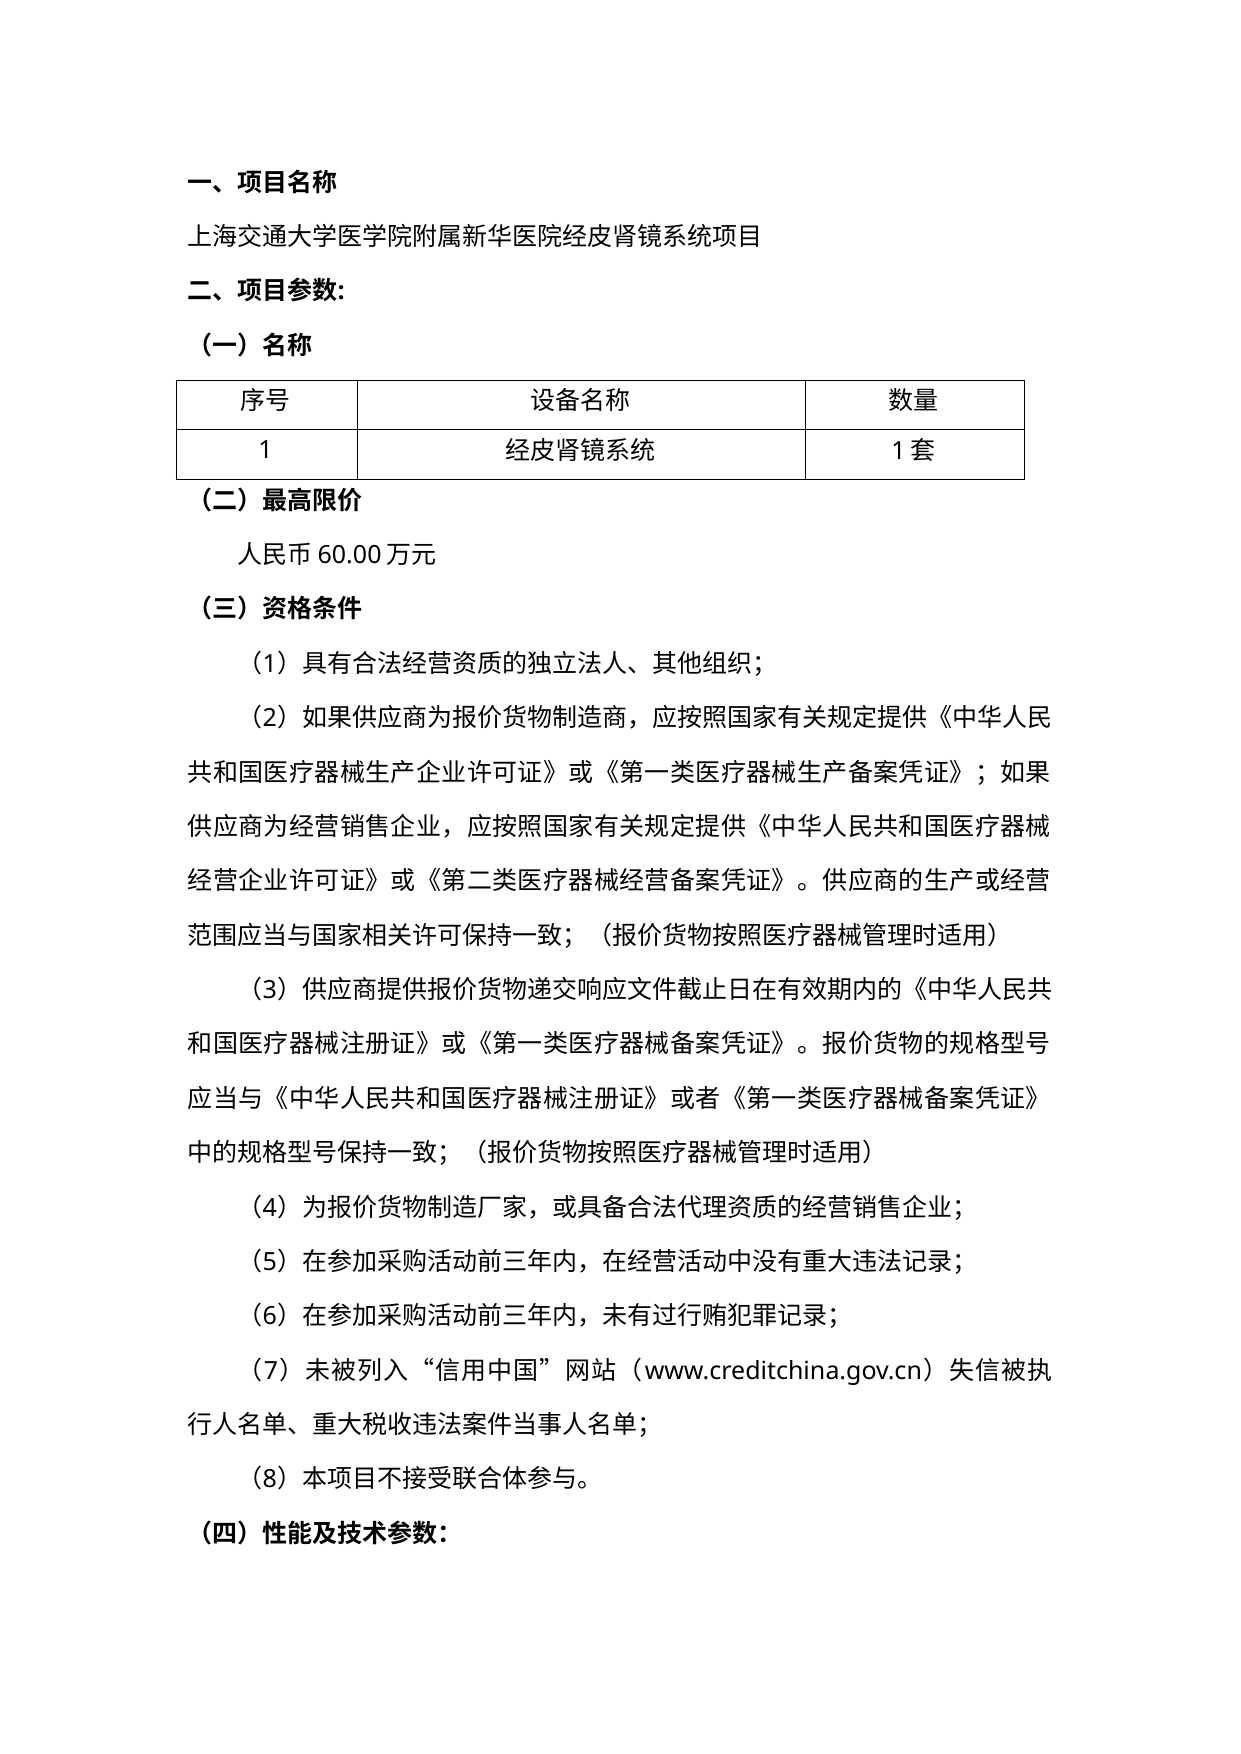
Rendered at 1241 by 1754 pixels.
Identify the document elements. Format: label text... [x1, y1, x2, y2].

text （1）具有合法经营资质的独立法人、其他组织； [187, 643, 1053, 679]
table_header 数量 [806, 381, 1024, 429]
table_header 序号 [177, 381, 357, 429]
table_header 设备名称 [358, 381, 805, 429]
text 上海交通大学医学院附属新华医院经皮肾镜系统项目 [187, 216, 1053, 253]
text （一）名称 [187, 325, 1053, 361]
text （4）为报价货物制造厂家，或具备合法代理资质的经营销售企业； [187, 1187, 1053, 1223]
text 人民币60.00万元 [187, 534, 1053, 571]
text （5）在参加采购活动前三年内，在经营活动中没有重大违法记录； [187, 1241, 1053, 1278]
text 一、项目名称 [187, 162, 1053, 198]
text 二、项目参数: [187, 271, 1053, 307]
text （四）性能及技术参数： [187, 1513, 1053, 1549]
table_cell 经皮肾镜系统 [358, 430, 805, 479]
table_cell 1套 [806, 430, 1024, 479]
text （3）供应商提供报价货物递交响应文件截止日在有效期内的《中华人民共和国医疗器械注册证》或《第一类医疗器械备案凭证》。报价货物的规格型号应当与《中华人民共和国医疗器械注册证》或者《第一类医疗器械备案凭证》中的规格型号保持一致；（报价货物按照医疗器械管理时适用） [187, 969, 1053, 1169]
text （6）在参加采购活动前三年内，未有过行贿犯罪记录； [187, 1296, 1053, 1332]
text （8）本项目不接受联合体参与。 [187, 1459, 1053, 1495]
text （7）未被列入“信用中国”网站（www.creditchina.gov.cn）失信被执行人名单、重大税收违法案件当事人名单； [187, 1350, 1053, 1441]
text （2）如果供应商为报价货物制造商，应按照国家有关规定提供《中华人民共和国医疗器械生产企业许可证》或《第一类医疗器械生产备案凭证》；如果供应商为经营销售企业，应按照国家有关规定提供《中华人民共和国医疗器械经营企业许可证》或《第二类医疗器械经营备案凭证》。供应商的生产或经营范围应当与国家相关许可保持一致；（报价货物按照医疗器械管理时适用） [187, 698, 1053, 951]
table_cell 1 [177, 430, 357, 479]
text （二）最高限价 [187, 480, 1053, 516]
text （三）资格条件 [187, 589, 1053, 625]
